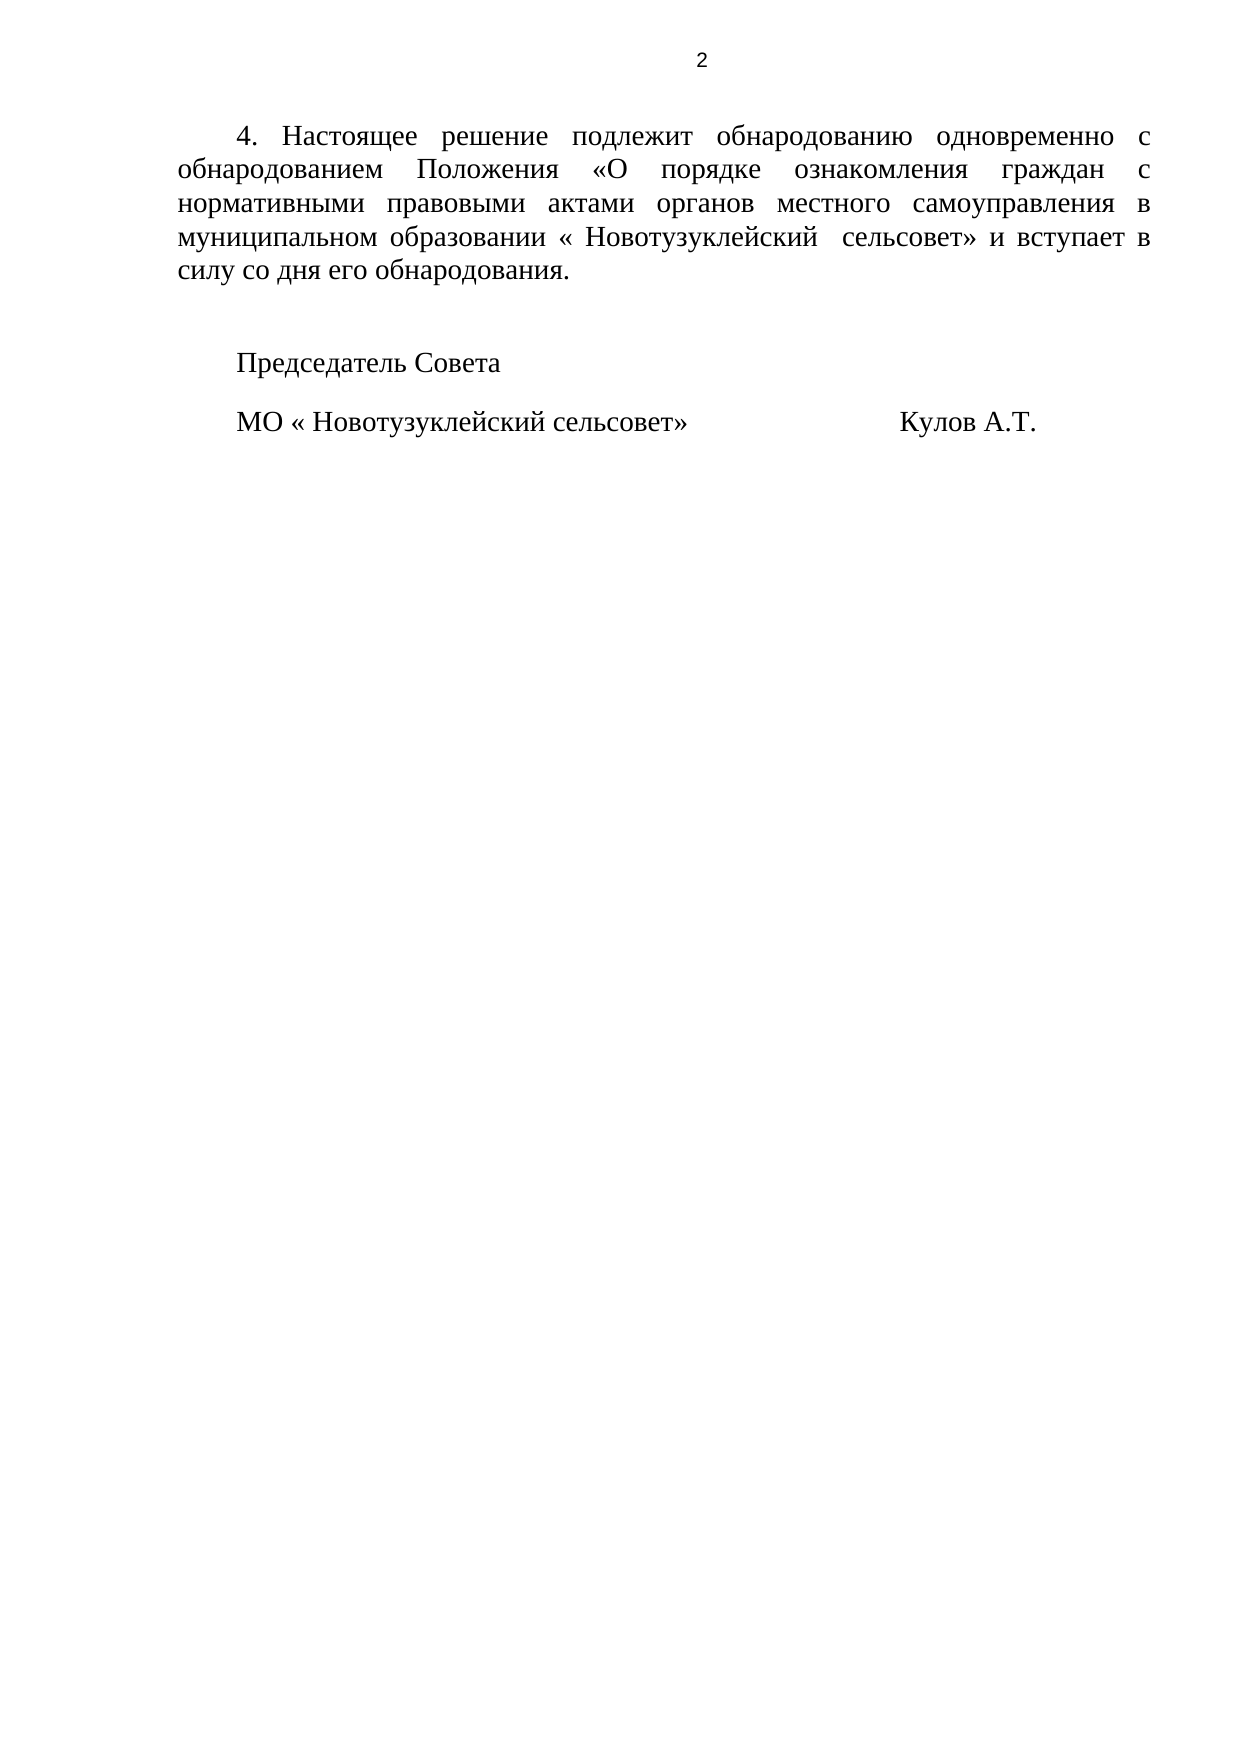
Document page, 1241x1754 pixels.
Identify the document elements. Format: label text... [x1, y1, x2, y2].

text 4. Настоящее решение подлежит обнародованию одновременно с обнародованием Положения «О порядке ознакомления граждан с нормативными правовыми актами органов местного самоуправления в муниципальном образовании « Новотузуклейский сельсовет» и вступает в силу со дня его обнародования. [177, 118, 1152, 286]
text МО « Новотузуклейский сельсовет» Кулов А.Т. [177, 404, 1152, 438]
text Председатель Совета [177, 345, 1152, 379]
